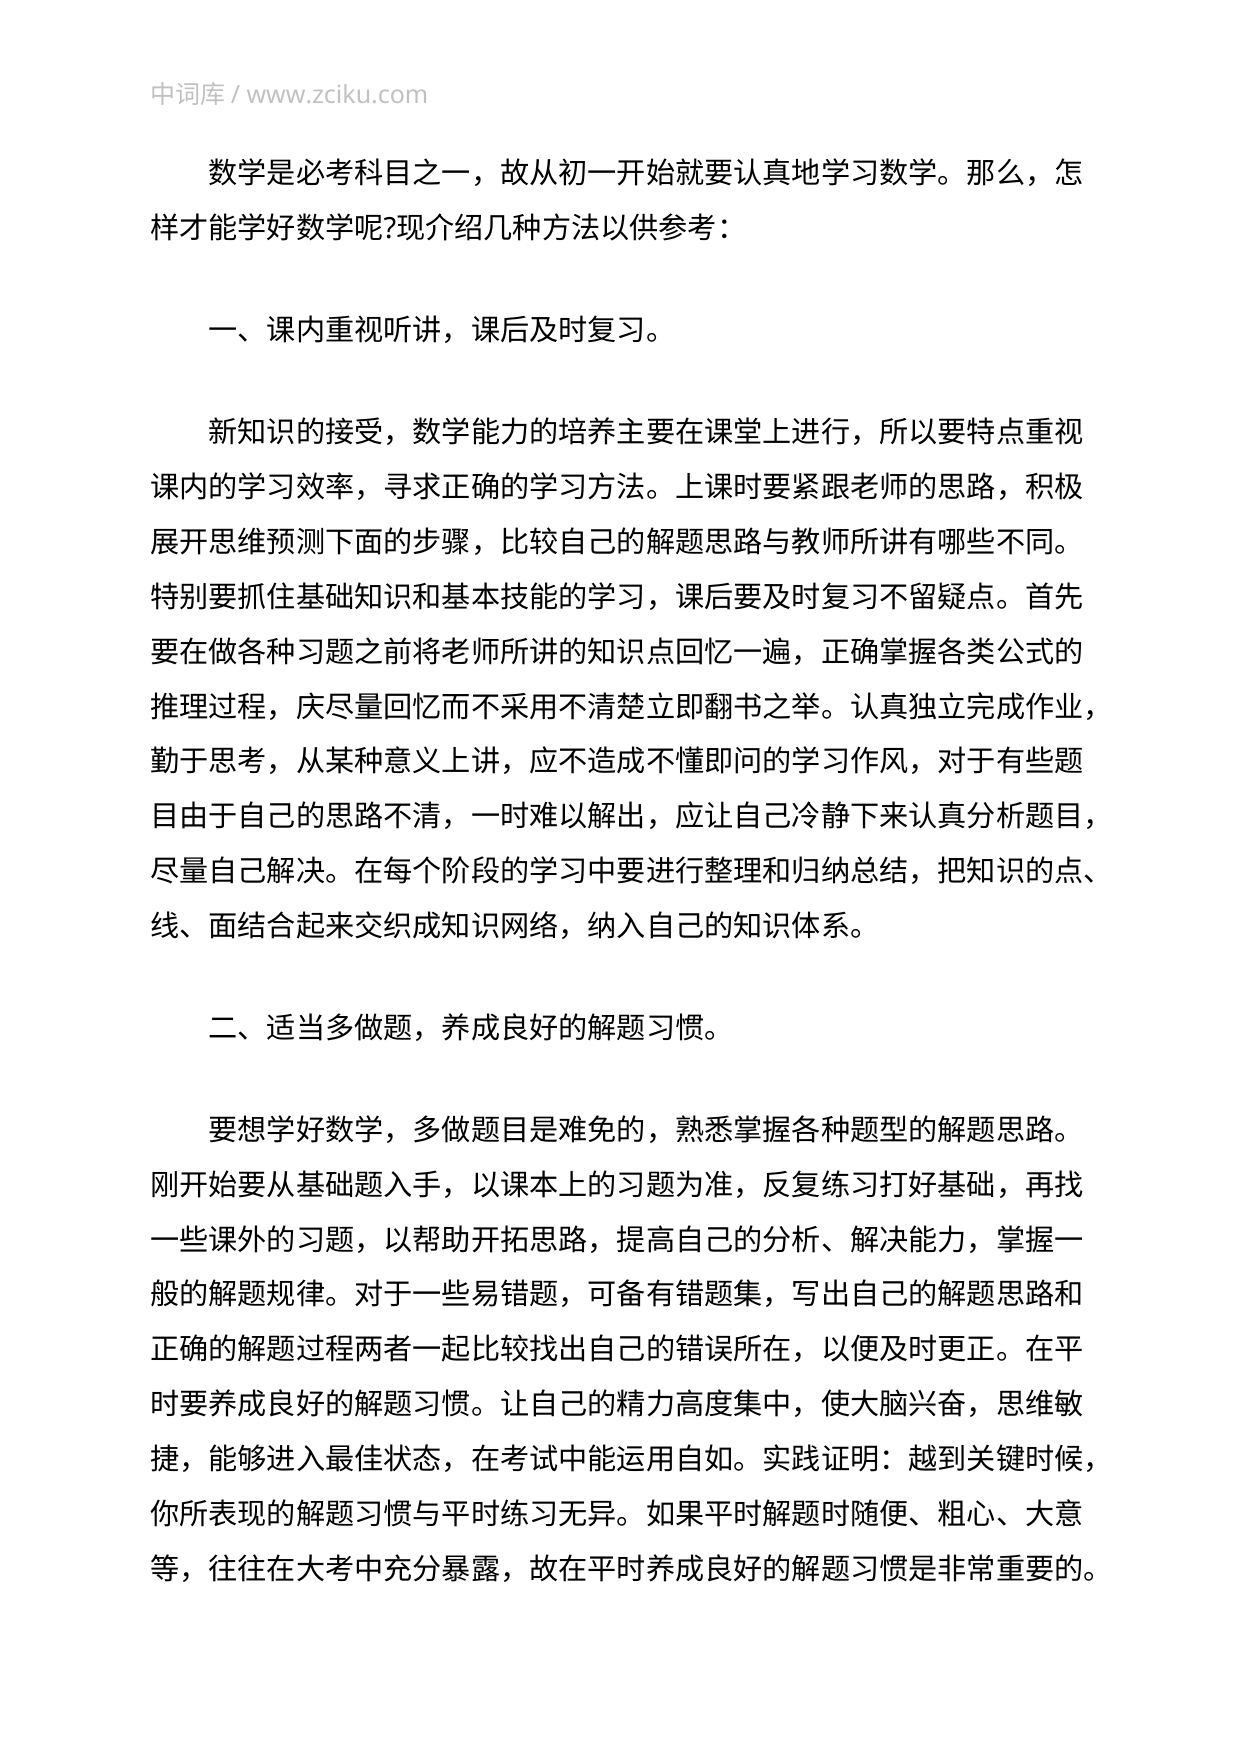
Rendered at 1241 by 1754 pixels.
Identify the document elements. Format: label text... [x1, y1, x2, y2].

text 二、适当多做题，养成良好的解题习惯。 [150, 1004, 1090, 1047]
text 一、课内重视听讲，课后及时复习。 [150, 307, 1090, 349]
text 要想学好数学，多做题目是难免的，熟悉掌握各种题型的解题思路。刚开始要从基础题入手，以课本上的习题为准，反复练习打好基础，再找一些课外的习题，以帮助开拓思路，提高自己的分析、解决能力，掌握一般的解题规律。对于一些易错题，可备有错题集，写出自己的解题思路和正确的解题过程两者一起比较找出自己的错误所在，以便及时更正。在平时要养成良好的解题习惯。让自己的精力高度集中，使大脑兴奋，思维敏捷，能够进入最佳状态，在考试中能运用自如。实践证明：越到关键时候，你所表现的解题习惯与平时练习无异。如果平时解题时随便、粗心、大意等，往往在大考中充分暴露，故在平时养成良好的解题习惯是非常重要的。 [150, 1106, 1090, 1588]
text 数学是必考科目之一，故从初一开始就要认真地学习数学。那么，怎样才能学好数学呢?现介绍几种方法以供参考： [150, 150, 1090, 247]
text 新知识的接受，数学能力的培养主要在课堂上进行，所以要特点重视课内的学习效率，寻求正确的学习方法。上课时要紧跟老师的思路，积极展开思维预测下面的步骤，比较自己的解题思路与教师所讲有哪些不同。特别要抓住基础知识和基本技能的学习，课后要及时复习不留疑点。首先要在做各种习题之前将老师所讲的知识点回忆一遍，正确掌握各类公式的推理过程，庆尽量回忆而不采用不清楚立即翻书之举。认真独立完成作业，勤于思考，从某种意义上讲，应不造成不懂即问的学习作风，对于有些题目由于自己的思路不清，一时难以解出，应让自己冷静下来认真分析题目，尽量自己解决。在每个阶段的学习中要进行整理和归纳总结，把知识的点、线、面结合起来交织成知识网络，纳入自己的知识体系。 [150, 409, 1090, 945]
